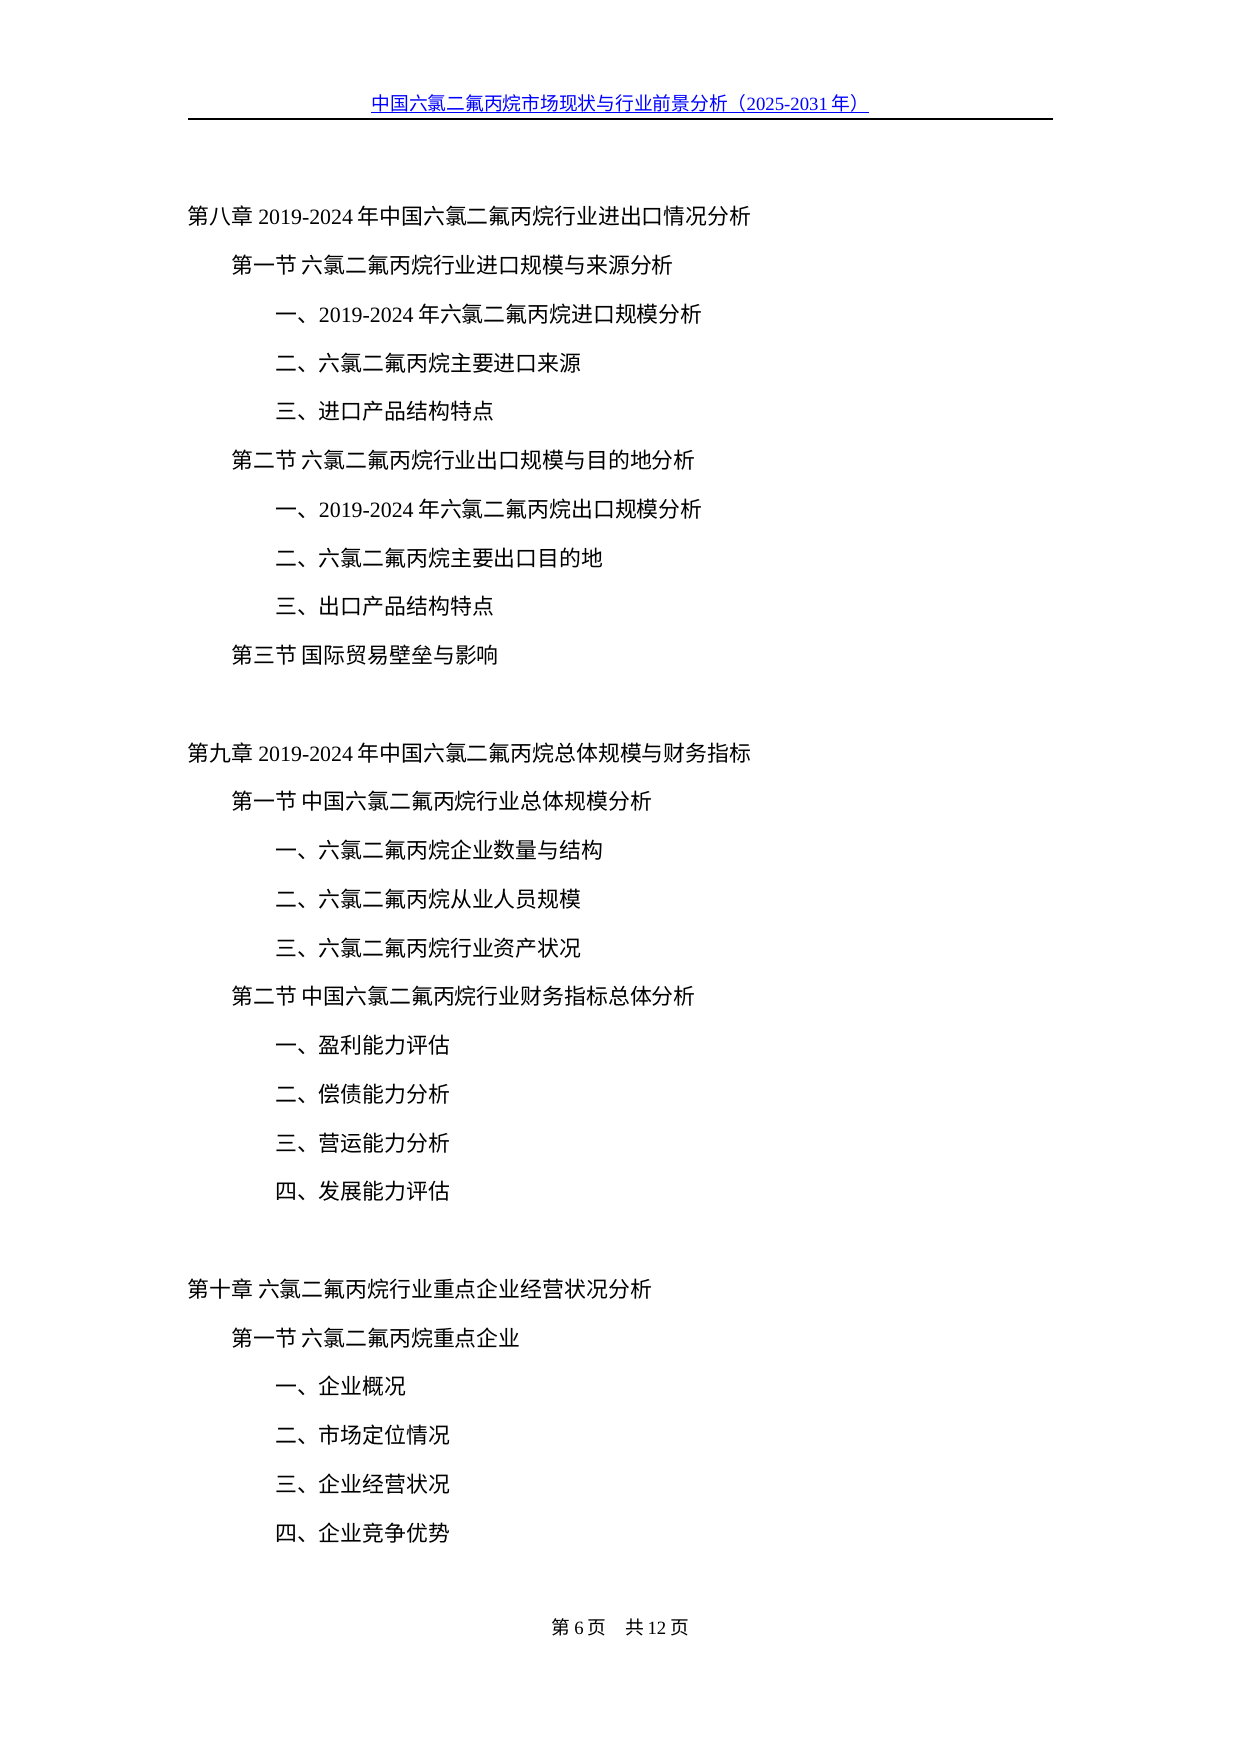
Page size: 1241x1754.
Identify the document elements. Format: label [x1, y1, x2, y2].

text [187, 150, 1053, 1548]
